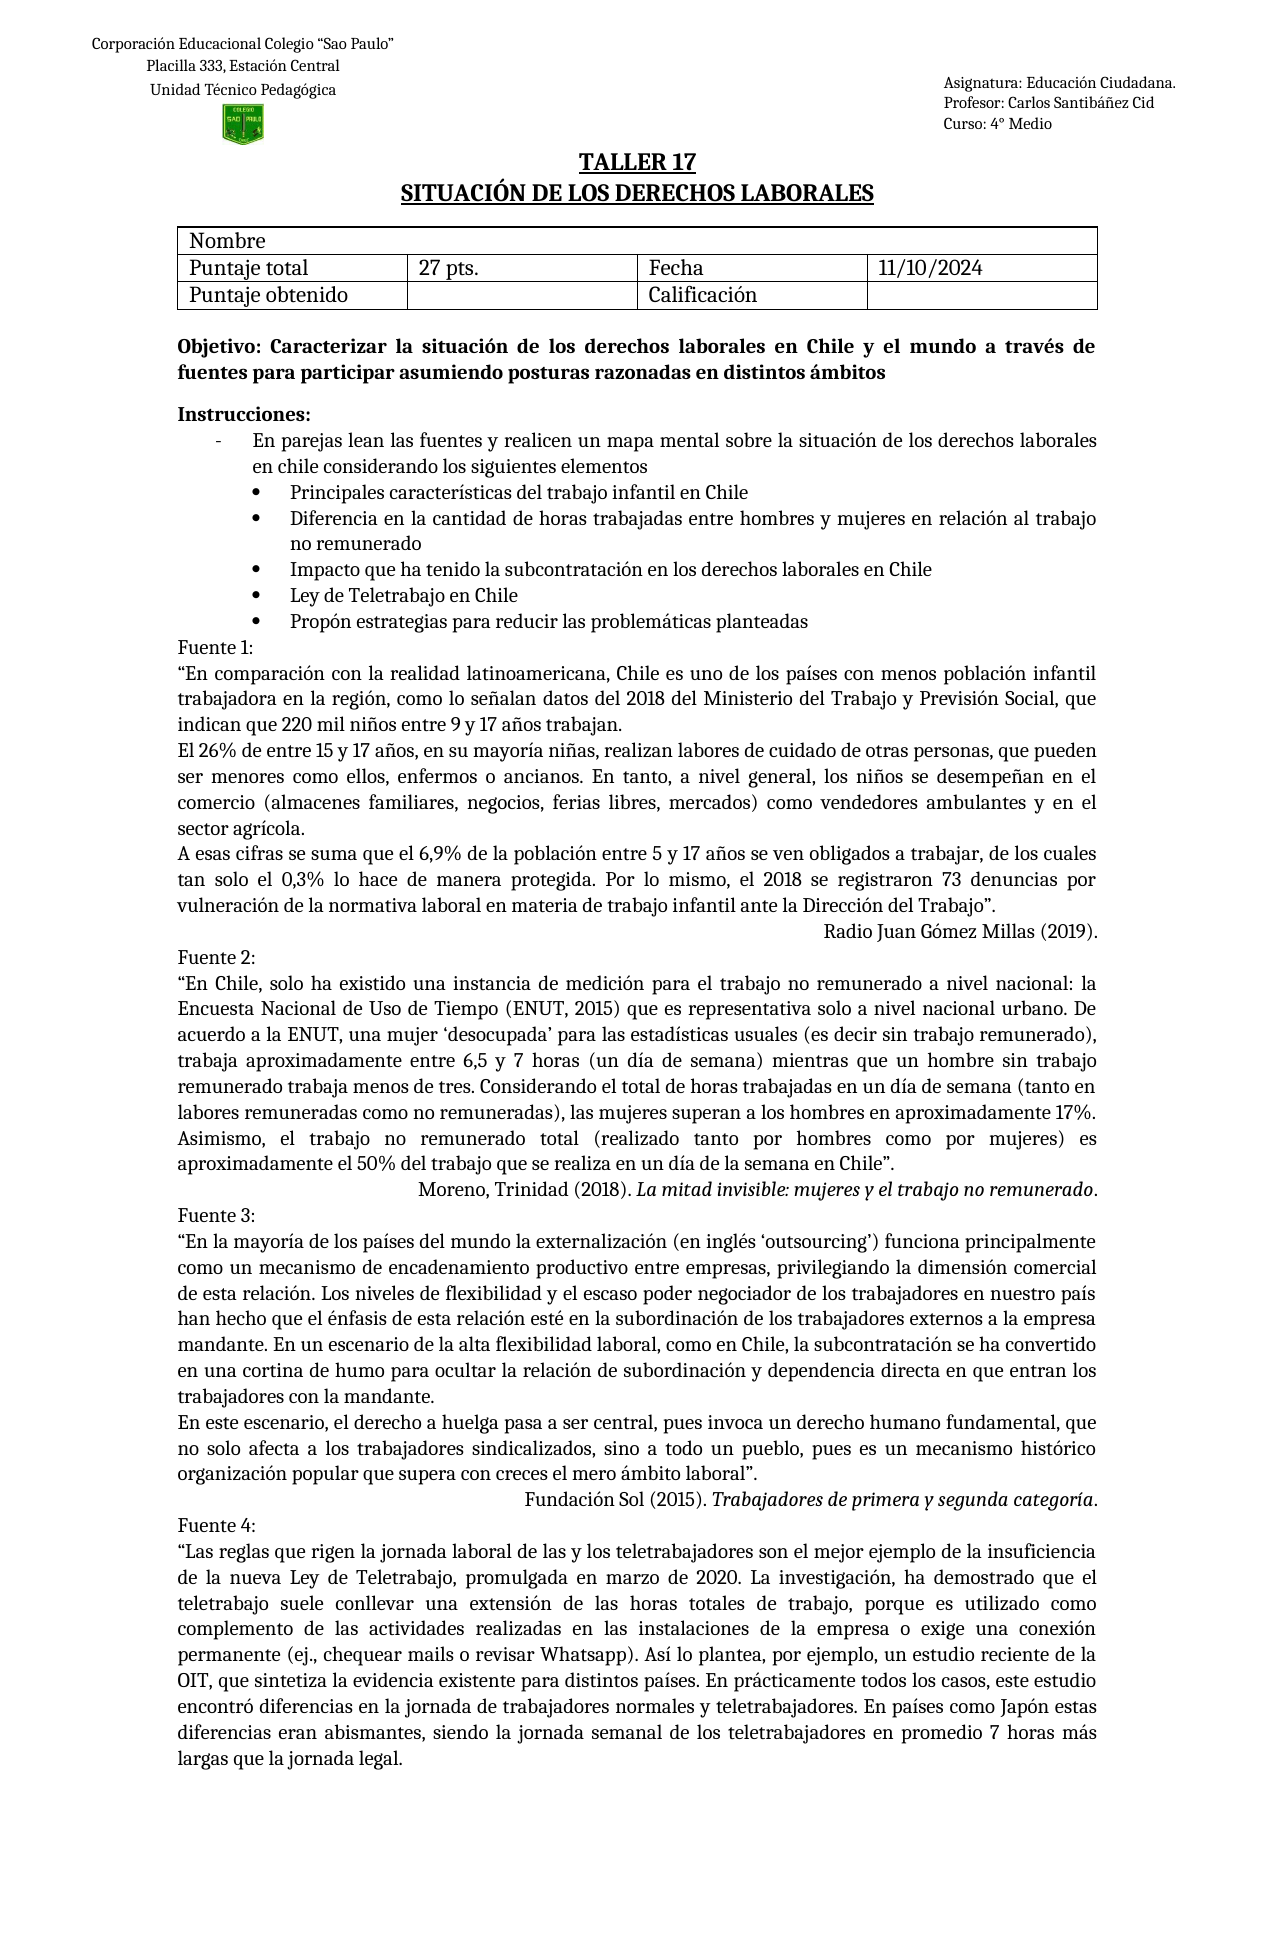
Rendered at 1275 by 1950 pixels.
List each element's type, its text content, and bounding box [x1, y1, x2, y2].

picture [222, 103, 264, 145]
list En parejas lean las fuentes y realicen un mapa mental sobre la situación de los derechos laborales en chile considerando los siguientes elementos [215, 429, 1098, 478]
text Fuente 4: [177, 1514, 1098, 1538]
text “En Chile, solo ha existido una instancia de medición para el trabajo no remunerado a nivel nacional: la Encuesta Nacional de Uso de Tiempo (ENUT, 2015) que es representativa solo a nivel nacional urbano. De acuerdo a la ENUT, una mujer ‘desocupada’ para las estadísticas usuales (es decir sin trabajo remunerado), trabaja aproximadamente entre 6,5 y 7 horas (un día de semana) mientras que un hombre sin trabajo remunerado trabaja menos de tres. Considerando el total de horas trabajadas en un día de semana (tanto en labores remuneradas como no remuneradas), las mujeres superan a los hombres en aproximadamente 17%. Asimismo, el trabajo no remunerado total (realizado tanto por hombres como por mujeres) es aproximadamente el 50% del trabajo que se realiza en un día de la semana en Chile”. [177, 971, 1098, 1176]
text Radio Juan Gómez Millas (2019). [177, 919, 1098, 943]
text El 26% de entre 15 y 17 años, en su mayoría niñas, realizan labores de cuidado de otras personas, que pueden ser menores como ellos, enfermos o ancianos. En tanto, a nivel general, los niños se desempeñan en el comercio (almacenes familiares, negocios, ferias libres, mercados) como vendedores ambulantes y en el sector agrícola. [177, 739, 1098, 840]
list Principales características del trabajo infantil en Chile [252, 480, 1098, 504]
list Impacto que ha tenido la subcontratación en los derechos laborales en Chile [252, 558, 1098, 582]
table_cell Fecha [638, 255, 867, 281]
text Fuente 2: [177, 945, 1098, 969]
text En este escenario, el derecho a huelga pasa a ser central, pues invoca un derecho humano fundamental, que no solo afecta a los trabajadores sindicalizados, sino a todo un pueblo, pues es un mecanismo histórico organización popular que supera con creces el mero ámbito laboral”. [177, 1410, 1098, 1486]
table_cell 11/10/2024 [868, 255, 1097, 281]
text “Las reglas que rigen la jornada laboral de las y los teletrabajadores son el mejor ejemplo de la insuficiencia de la nueva Ley de Teletrabajo, promulgada en marzo de 2020. La investigación, ha demostrado que el teletrabajo suele conllevar una extensión de las horas totales de trabajo, porque es utilizado como complemento de las actividades realizadas en las instalaciones de la empresa o exige una conexión permanente (ej., chequear mails o revisar Whatsapp). Así lo plantea, por ejemplo, un estudio reciente de la OIT, que sintetiza la evidencia existente para distintos países. En prácticamente todos los casos, este estudio encontró diferencias en la jornada de trabajadores normales y teletrabajadores. En países como Japón estas diferencias eran abismantes, siendo la jornada semanal de los teletrabajadores en promedio 7 horas más largas que la jornada legal. [177, 1539, 1098, 1770]
text A esas cifras se suma que el 6,9% de la población entre 5 y 17 años se ven obligados a trabajar, de los cuales tan solo el 0,3% lo hace de manera protegida. Por lo mismo, el 2018 se registraron 73 denuncias por vulneración de la normativa laboral en materia de trabajo infantil ante la Dirección del Trabajo”. [177, 842, 1098, 918]
list Diferencia en la cantidad de horas trabajadas entre hombres y mujeres en relación al trabajo no remunerado [252, 506, 1098, 556]
table_header Nombre [178, 228, 1097, 254]
text “En la mayoría de los países del mundo la externalización (en inglés ‘outsourcing’) funciona principalmente como un mecanismo de encadenamiento productivo entre empresas, privilegiando la dimensión comercial de esta relación. Los niveles de flexibilidad y el escaso poder negociador de los trabajadores en nuestro país han hecho que el énfasis de esta relación esté en la subordinación de los trabajadores externos a la empresa mandante. En un escenario de la alta flexibilidad laboral, como en Chile, la subcontratación se ha convertido en una cortina de humo para ocultar la relación de subordinación y dependencia directa en que entran los trabajadores con la mandante. [177, 1229, 1098, 1408]
table_cell Puntaje total [178, 255, 407, 281]
text Fundación Sol (2015). Trabajadores de primera y segunda categoría. [177, 1488, 1098, 1512]
text SITUACIÓN DE LOS DERECHOS LABORALES [177, 179, 1098, 207]
table_cell 27 pts. [408, 255, 637, 281]
text Moreno, Trinidad (2018). La mitad invisible: mujeres y el trabajo no remunerado. [177, 1178, 1098, 1202]
text Fuente 3: [177, 1204, 1098, 1228]
list Ley de Teletrabajo en Chile [252, 584, 1098, 608]
text Objetivo: Caracterizar la situación de los derechos laborales en Chile y el mundo a través de fuentes para participar asumiendo posturas razonadas en distintos ámbitos [177, 334, 1098, 384]
table_cell [868, 282, 1097, 308]
table_cell Puntaje obtenido [178, 282, 407, 308]
table_cell [408, 282, 637, 308]
text TALLER 17 [177, 148, 1098, 176]
text “En comparación con la realidad latinoamericana, Chile es uno de los países con menos población infantil trabajadora en la región, como lo señalan datos del 2018 del Ministerio del Trabajo y Previsión Social, que indican que 220 mil niños entre 9 y 17 años trabajan. [177, 661, 1098, 737]
list Propón estrategias para reducir las problemáticas planteadas [252, 609, 1098, 633]
text Fuente 1: [177, 635, 1098, 659]
table_cell Calificación [638, 282, 867, 308]
text Instrucciones: [177, 403, 1098, 427]
